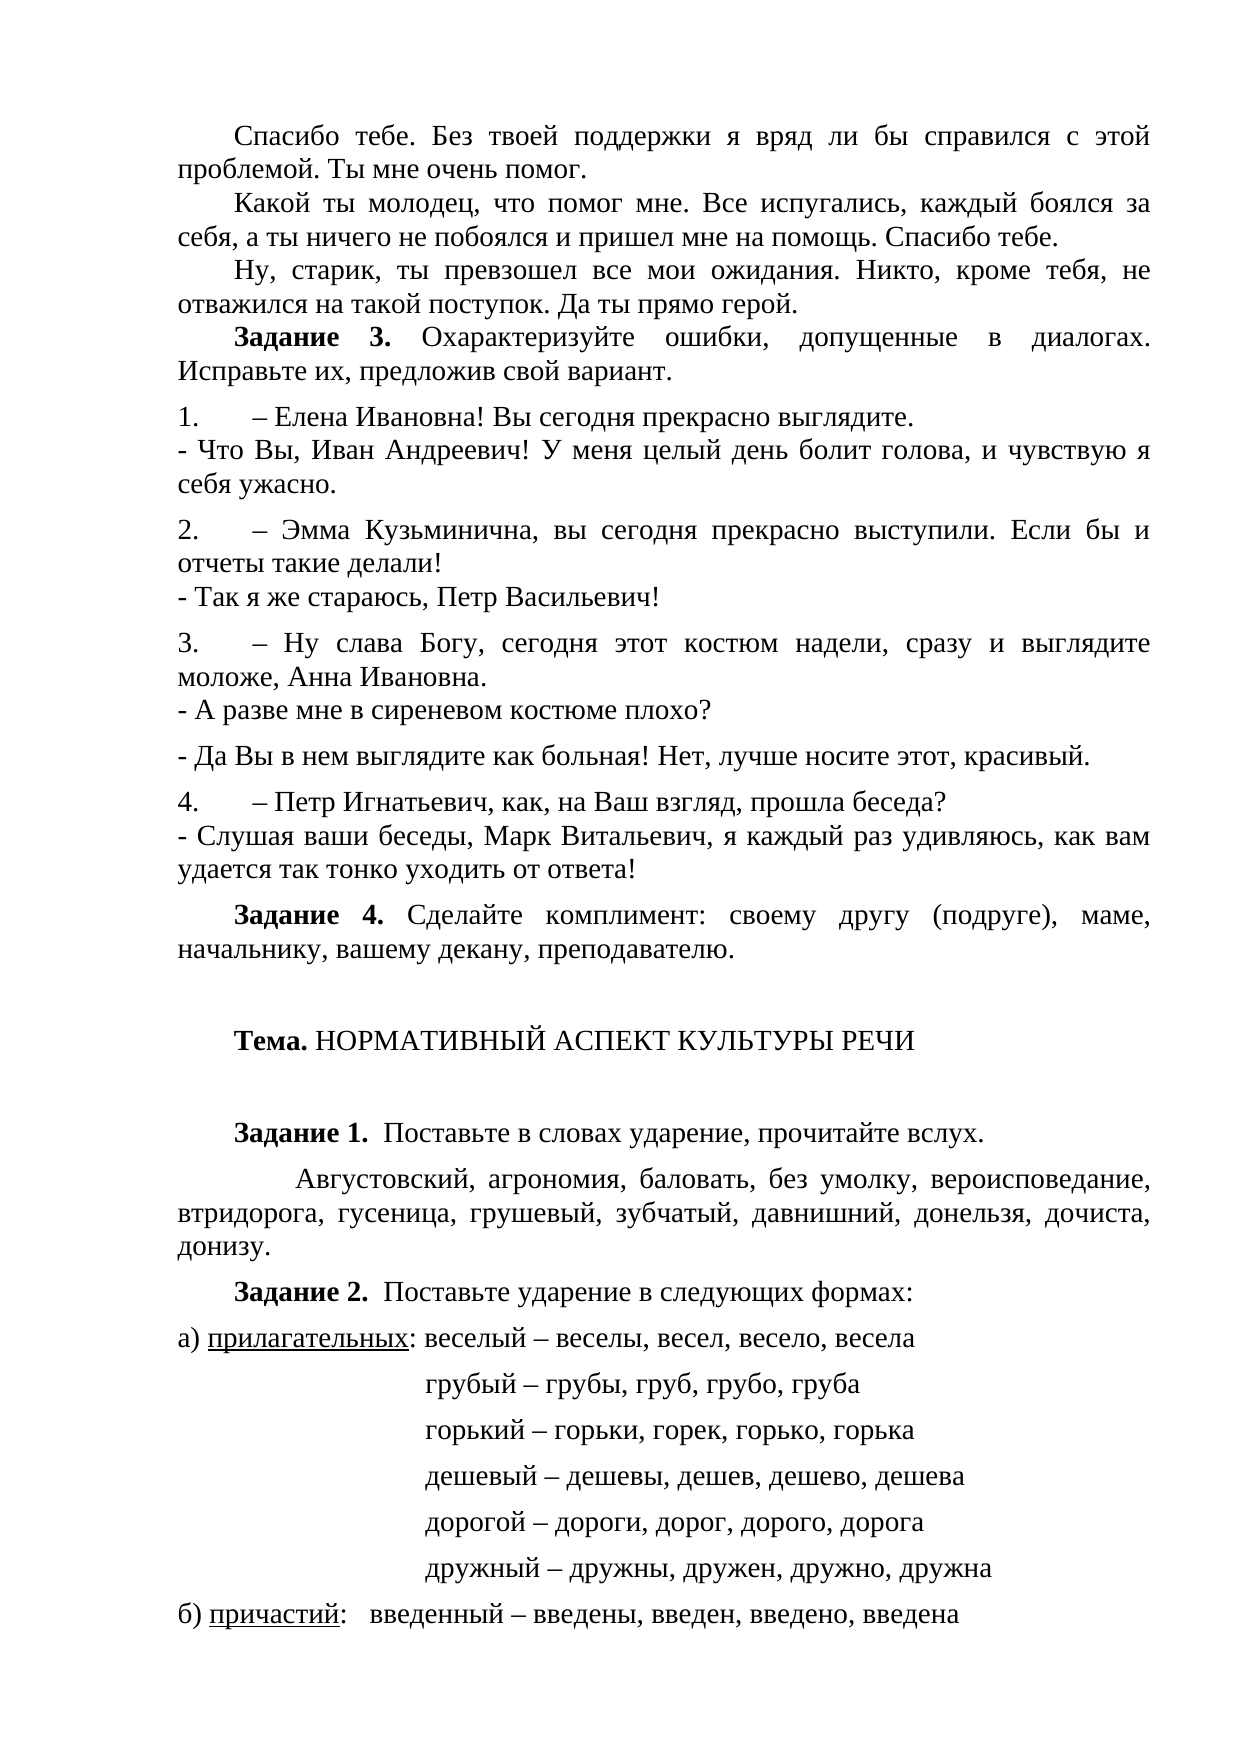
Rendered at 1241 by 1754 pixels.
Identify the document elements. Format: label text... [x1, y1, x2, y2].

list – Ну слава Богу, сегодня этот костюм надели, сразу и выглядите моложе, Анна Ивановна. [177, 625, 1152, 692]
text - А разве мне в сиреневом костюме плохо? [177, 692, 1152, 726]
text Задание 3. Охарактеризуйте ошибки, допущенные в диалогах. Исправьте их, предложив свой вариант. [177, 319, 1152, 386]
text - Слушая ваши беседы, Марк Витальевич, я каждый раз удивляюсь, как вам удается так тонко уходить от ответа! [177, 818, 1152, 885]
list – Елена Ивановна! Вы сегодня прекрасно выглядите. [177, 399, 1152, 432]
text Задание 2. Поставьте ударение в следующих формах: [177, 1274, 1152, 1308]
text Какой ты молодец, что помог мне. Все испугались, каждый боялся за себя, а ты ничего не побоялся и пришел мне на помощь. Спасибо тебе. [177, 185, 1152, 252]
text дешевый – дешевы, дешев, дешево, дешева [177, 1458, 1152, 1492]
text грубый – грубы, груб, грубо, груба [177, 1366, 1152, 1400]
text - Что Вы, Иван Андреевич! У меня целый день болит голова, и чувствую я себя ужасно. [177, 432, 1152, 499]
text - Да Вы в нем выглядите как больная! Нет, лучше носите этот, красивый. [177, 738, 1152, 772]
text дружный – дружны, дружен, дружно, дружна [177, 1551, 1152, 1584]
text - Так я же стараюсь, Петр Васильевич! [177, 579, 1152, 613]
text Тема. НОРМАТИВНЫЙ АСПЕКТ КУЛЬТУРЫ РЕЧИ [177, 1023, 1152, 1057]
text дорогой – дороги, дорог, дорого, дорога [177, 1504, 1152, 1538]
text горький – горьки, горек, горько, горька [177, 1412, 1152, 1446]
text Ну, старик, ты превзошел все мои ожидания. Никто, кроме тебя, не отважился на такой поступок. Да ты прямо герой. [177, 252, 1152, 319]
text б) причастий: введенный – введены, введен, введено, введена [177, 1597, 1152, 1630]
list – Эмма Кузьминична, вы сегодня прекрасно выступили. Если бы и отчеты такие делали! [177, 512, 1152, 579]
text Задание 1. Поставьте в словах ударение, прочитайте вслух. [177, 1115, 1152, 1149]
text Задание 4. Сделайте комплимент: своему другу (подруге), маме, начальнику, вашему декану, преподавателю. [177, 897, 1152, 964]
text Спасибо тебе. Без твоей поддержки я вряд ли бы справился с этой проблемой. Ты мне очень помог. [177, 118, 1152, 185]
text Августовский, агрономия, баловать, без умолку, вероисповедание, втридорога, гусеница, грушевый, зубчатый, давнишний, донельзя, дочиста, донизу. [177, 1161, 1152, 1262]
list – Петр Игнатьевич, как, на Ваш взгляд, прошла беседа? [177, 784, 1152, 818]
text а) прилагательных: веселый – веселы, весел, весело, весела [177, 1320, 1152, 1354]
